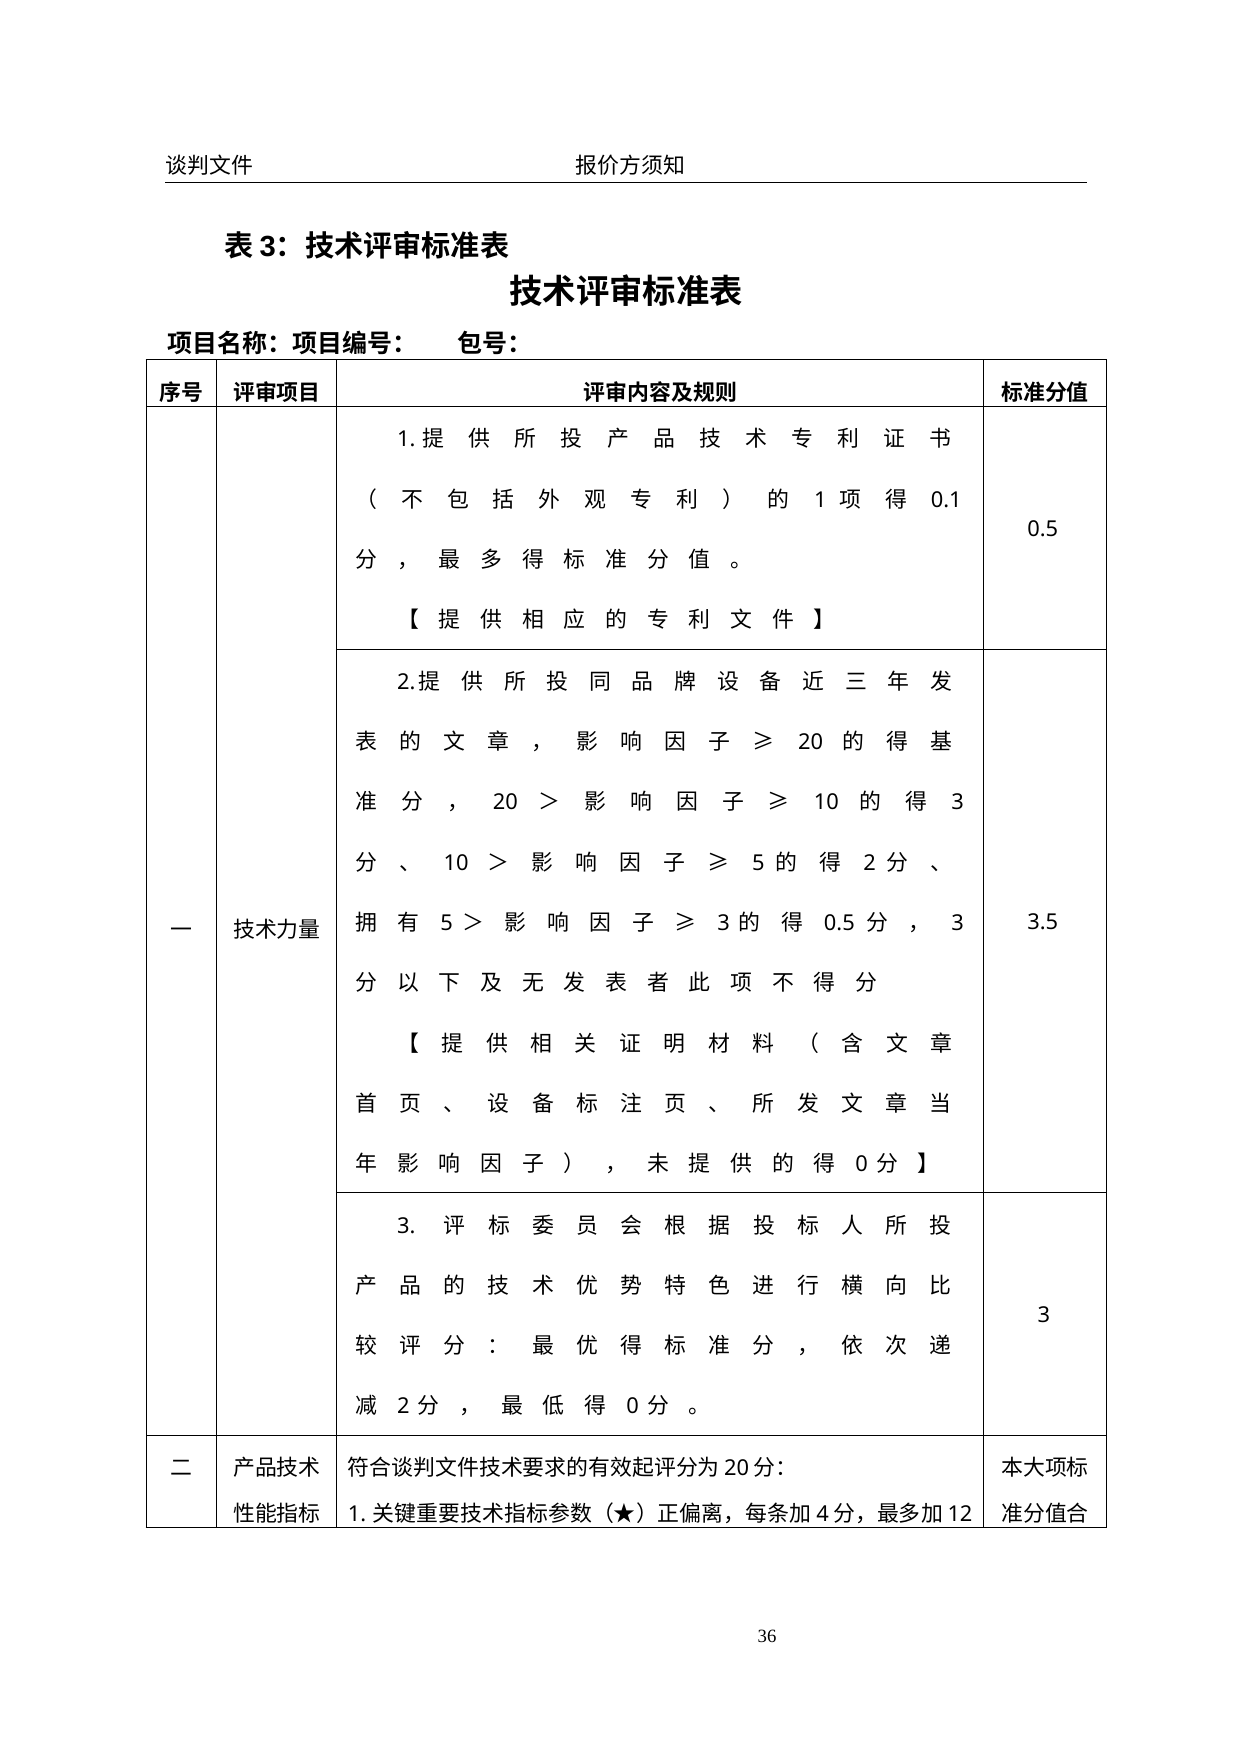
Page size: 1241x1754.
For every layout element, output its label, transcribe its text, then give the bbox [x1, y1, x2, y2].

table_cell 一 [147, 407, 216, 1434]
subtitle 表3：技术评审标准表 [168, 219, 1084, 265]
table_header 序号 [147, 360, 216, 406]
table_header 评审项目 [217, 360, 336, 406]
table_cell 本大项标准分值合计45分 [984, 1436, 1106, 1527]
table_cell 1.提供所投产品技术专利证书（不包括外观专利）的1项得0.1分，最多得标准分值。 【提供相应的专利文件】 [337, 407, 983, 648]
table_cell 技术力量 [217, 407, 336, 1434]
table_cell 2.提供所投同品牌设备近三年发表的文章，影响因子≥20的得基准分，20＞影响因子≥10的得3分、10＞影响因子≥5的得2分、拥有5＞影响因子≥3的得0.5分，3分以下及无发表者此项不得分 【提供相关证明材料（含文章首页、设备标注页、所发文章当年影响因子），未提供的得0分】 [337, 650, 983, 1192]
table_cell 3.5 [984, 650, 1106, 1192]
text 技术评审标准表 [168, 265, 1084, 313]
table_cell 产品技术性能指标参数满足偏离情况 [217, 1436, 336, 1527]
table_cell 3 [984, 1193, 1106, 1434]
text 项目名称：项目编号： 包号： [168, 313, 1084, 359]
table_header 标准分值 [984, 360, 1106, 406]
table_cell 3. 评标委员会根据投标人所投产品的技术优势特色进行横向比较评分：最优得标准分，依次递减2分，最低得0分。 [337, 1193, 983, 1434]
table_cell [337, 1436, 983, 1527]
table_cell 0.5 [984, 407, 1106, 648]
table_header 评审内容及规则 [337, 360, 983, 406]
table_cell 二 [147, 1436, 216, 1527]
